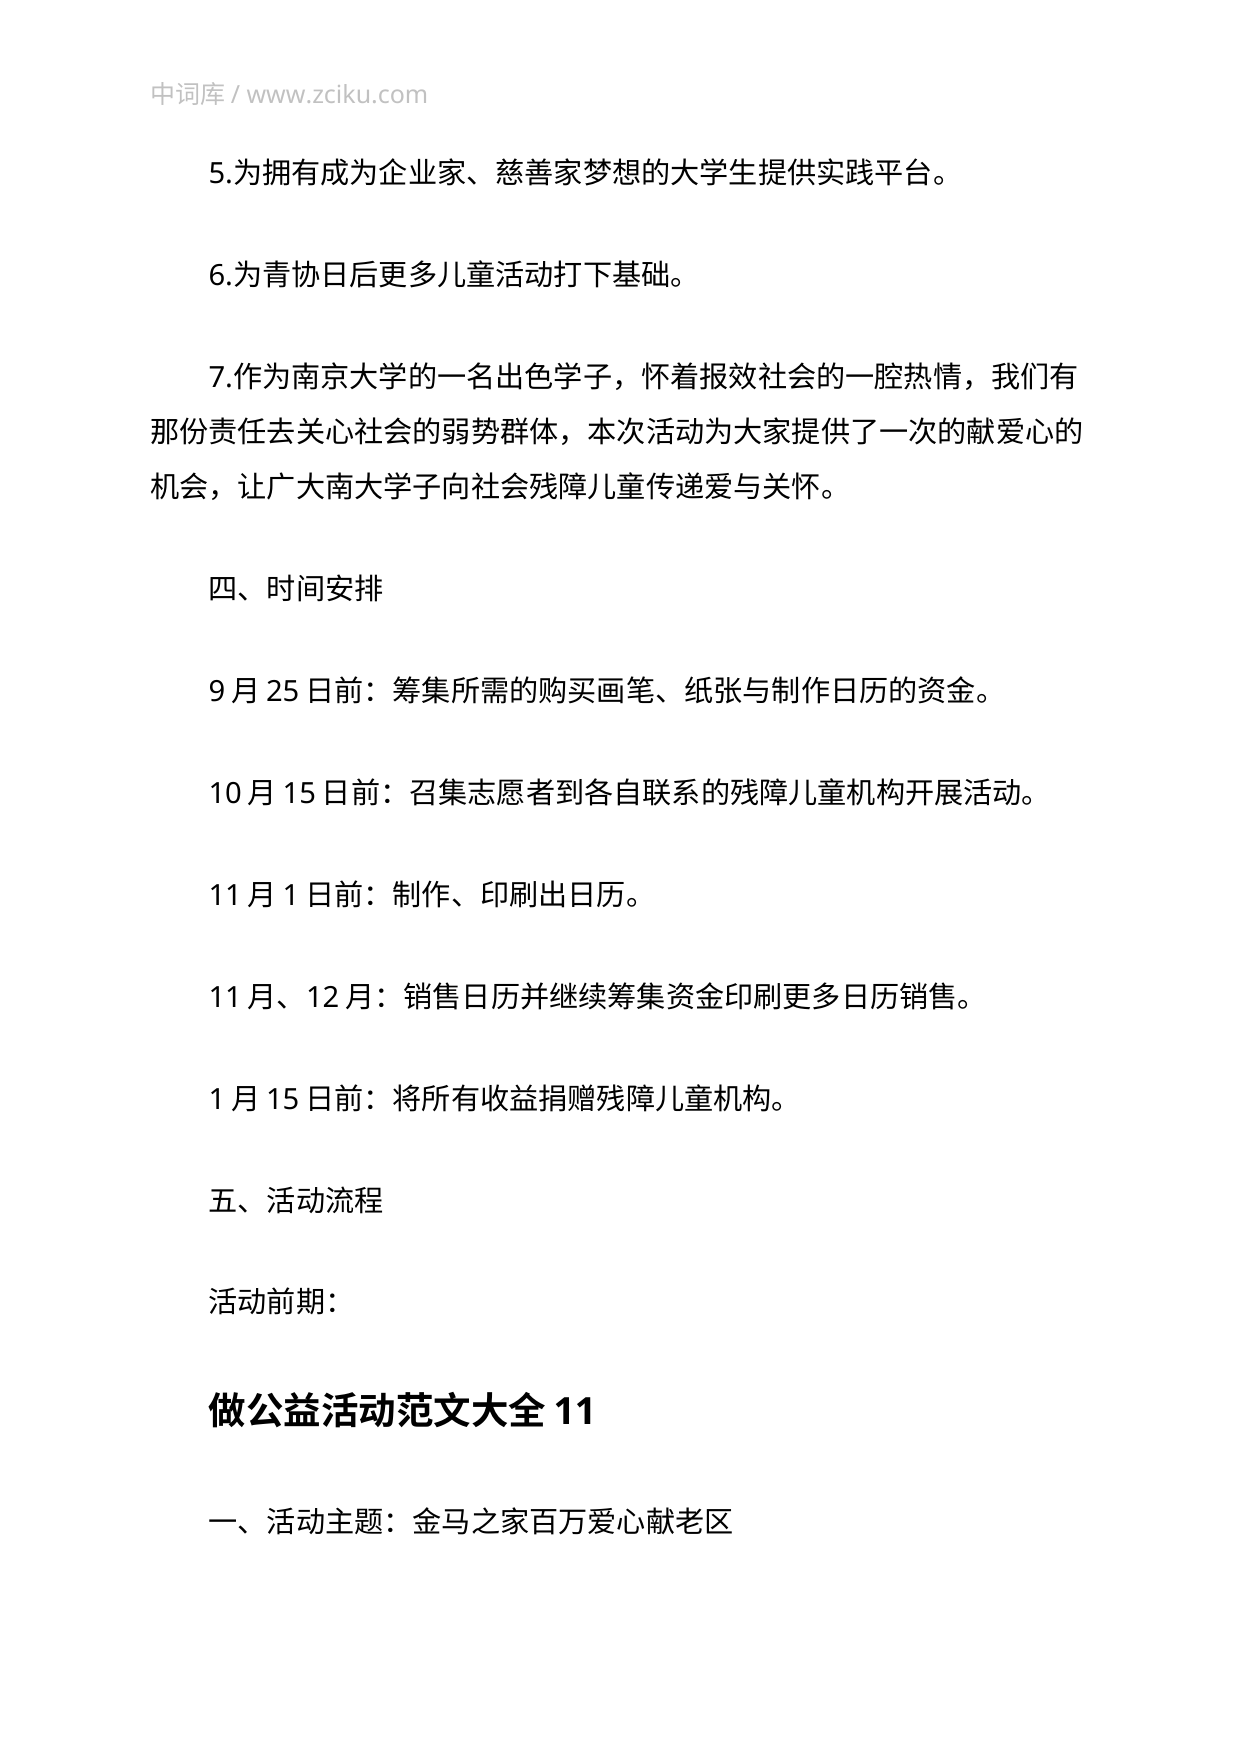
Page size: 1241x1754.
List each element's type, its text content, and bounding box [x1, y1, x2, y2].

text 做公益活动范文大全11 [150, 1381, 1090, 1435]
text 5.为拥有成为企业家、慈善家梦想的大学生提供实践平台。 [150, 150, 1090, 192]
text 活动前期： [150, 1279, 1090, 1321]
text 9月25日前：筹集所需的购买画笔、纸张与制作日历的资金。 [150, 667, 1090, 710]
text 1月15日前：将所有收益捐赠残障儿童机构。 [150, 1075, 1090, 1118]
text 7.作为南京大学的一名出色学子，怀着报效社会的一腔热情，我们有那份责任去关心社会的弱势群体，本次活动为大家提供了一次的献爱心的机会，让广大南大学子向社会残障儿童传递爱与关怀。 [150, 354, 1090, 506]
text 6.为青协日后更多儿童活动打下基础。 [150, 252, 1090, 294]
text 四、时间安排 [150, 566, 1090, 608]
text 10月15日前：召集志愿者到各自联系的残障儿童机构开展活动。 [150, 769, 1090, 812]
text 五、活动流程 [150, 1177, 1090, 1219]
text 11月、12月：销售日历并继续筹集资金印刷更多日历销售。 [150, 973, 1090, 1016]
text 11月1日前：制作、印刷出日历。 [150, 871, 1090, 914]
text 一、活动主题：金马之家百万爱心献老区 [150, 1498, 1090, 1541]
